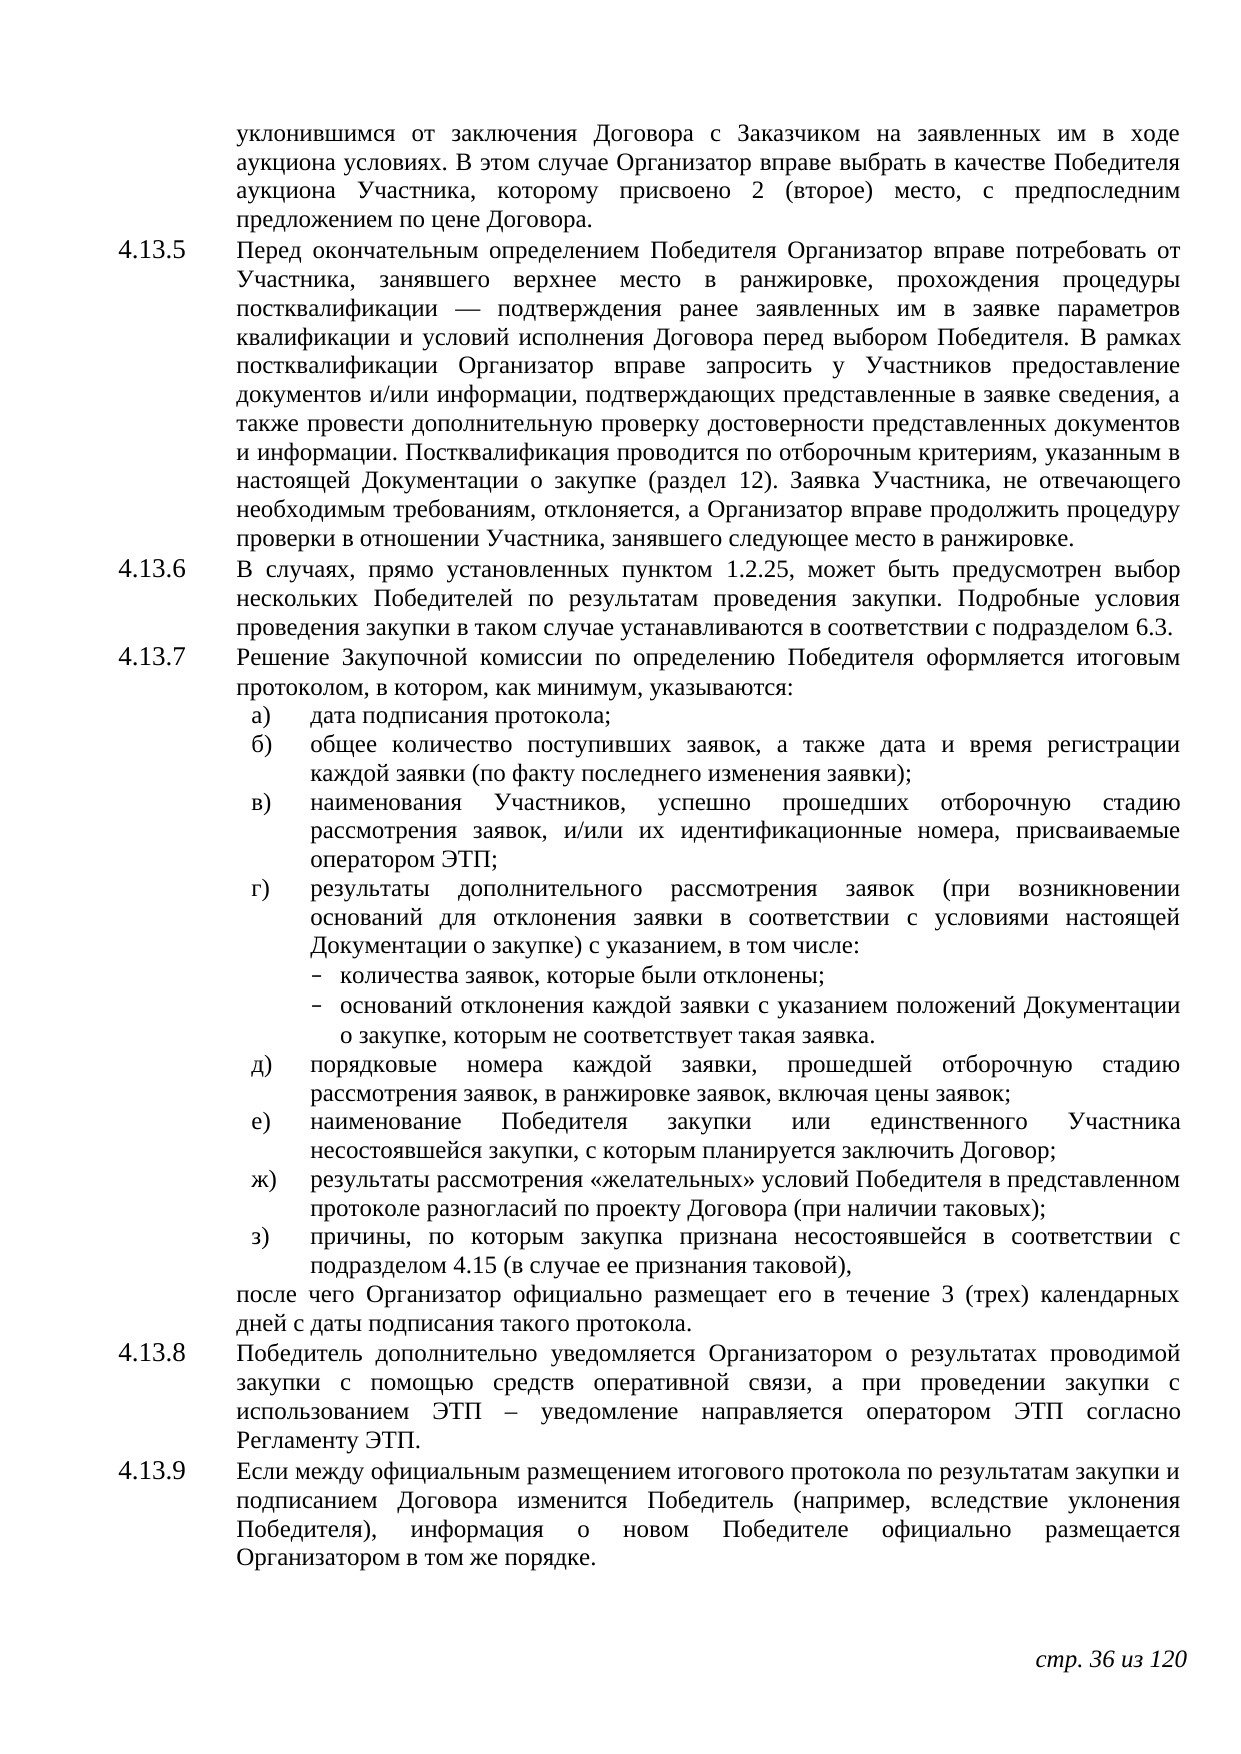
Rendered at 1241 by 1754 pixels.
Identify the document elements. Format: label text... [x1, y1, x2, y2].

text наименования Участников, успешно прошедших отборочную стадию рассмотрения заявок, и/или их идентификационные номера, присваиваемые оператором ЭТП; [251, 787, 1181, 873]
text наименование Победителя закупки или единственного Участника несостоявшейся закупки, с которым планируется заключить Договор; [251, 1106, 1181, 1164]
list количества заявок, которые были отклонены; [310, 959, 1181, 989]
text В случаях, прямо установленных пунктом 1.2.25, может быть предусмотрен выбор нескольких Победителей по результатам проведения закупки. Подробные условия проведения закупки в таком случае устанавливаются в соответствии с подразделом 6.3. [118, 552, 1181, 640]
text общее количество поступивших заявок, а также дата и время регистрации каждой заявки (по факту последнего изменения заявки); [251, 729, 1181, 787]
text Победитель дополнительно уведомляется Организатором о результатах проводимой закупки с помощью средств оперативной связи, а при проведении закупки с использованием ЭТП – уведомление направляется оператором ЭТП согласно Регламенту ЭТП. [118, 1336, 1181, 1454]
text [118, 118, 1181, 233]
text результаты рассмотрения «желательных» условий Победителя в представленном протоколе разногласий по проекту Договора (при наличии таковых); [251, 1164, 1181, 1221]
text Решение Закупочной комиссии по определению Победителя оформляется итоговым протоколом, в котором, как минимум, указываются: [118, 640, 1181, 700]
text порядковые номера каждой заявки, прошедшей отборочную стадию рассмотрения заявок, в ранжировке заявок, включая цены заявок; [251, 1049, 1181, 1106]
text дата подписания протокола; [251, 700, 1181, 729]
text результаты дополнительного рассмотрения заявок (при возникновении оснований для отклонения заявки в соответствии с условиями настоящей Документации о закупке) с указанием, в том числе: [251, 873, 1181, 959]
text Перед окончательным определением Победителя Организатор вправе потребовать от Участника, занявшего верхнее место в ранжировке, прохождения процедуры постквалификации — подтверждения ранее заявленных им в заявке параметров квалификации и условий исполнения Договора перед выбором Победителя. В рамках постквалификации Организатор вправе запросить у Участников предоставление документов и/или информации, подтверждающих представленные в заявке сведения, а также провести дополнительную проверку достоверности представленных документов и информации. Постквалификация проводится по отборочным критериям, указанным в настоящей Документации о закупке (раздел 12). Заявка Участника, не отвечающего необходимым требованиям, отклоняется, а Организатор вправе продолжить процедуру проверки в отношении Участника, занявшего следующее место в ранжировке. [118, 233, 1181, 552]
text причины, по которым закупка признана несостоявшейся в соответствии с подразделом 4.15 (в случае ее признания таковой), [251, 1221, 1181, 1279]
list оснований отклонения каждой заявки с указанием положений Документации о закупке, которым не соответствует такая заявка. [310, 989, 1181, 1049]
list после чего Организатор официально размещает его в течение 3 (трех) календарных дней с даты подписания такого протокола. [236, 1279, 1181, 1336]
text Если между официальным размещением итогового протокола по результатам закупки и подписанием Договора изменится Победитель (например, вследствие уклонения Победителя), информация о новом Победителе официально размещается Организатором в том же порядке. [118, 1454, 1181, 1571]
